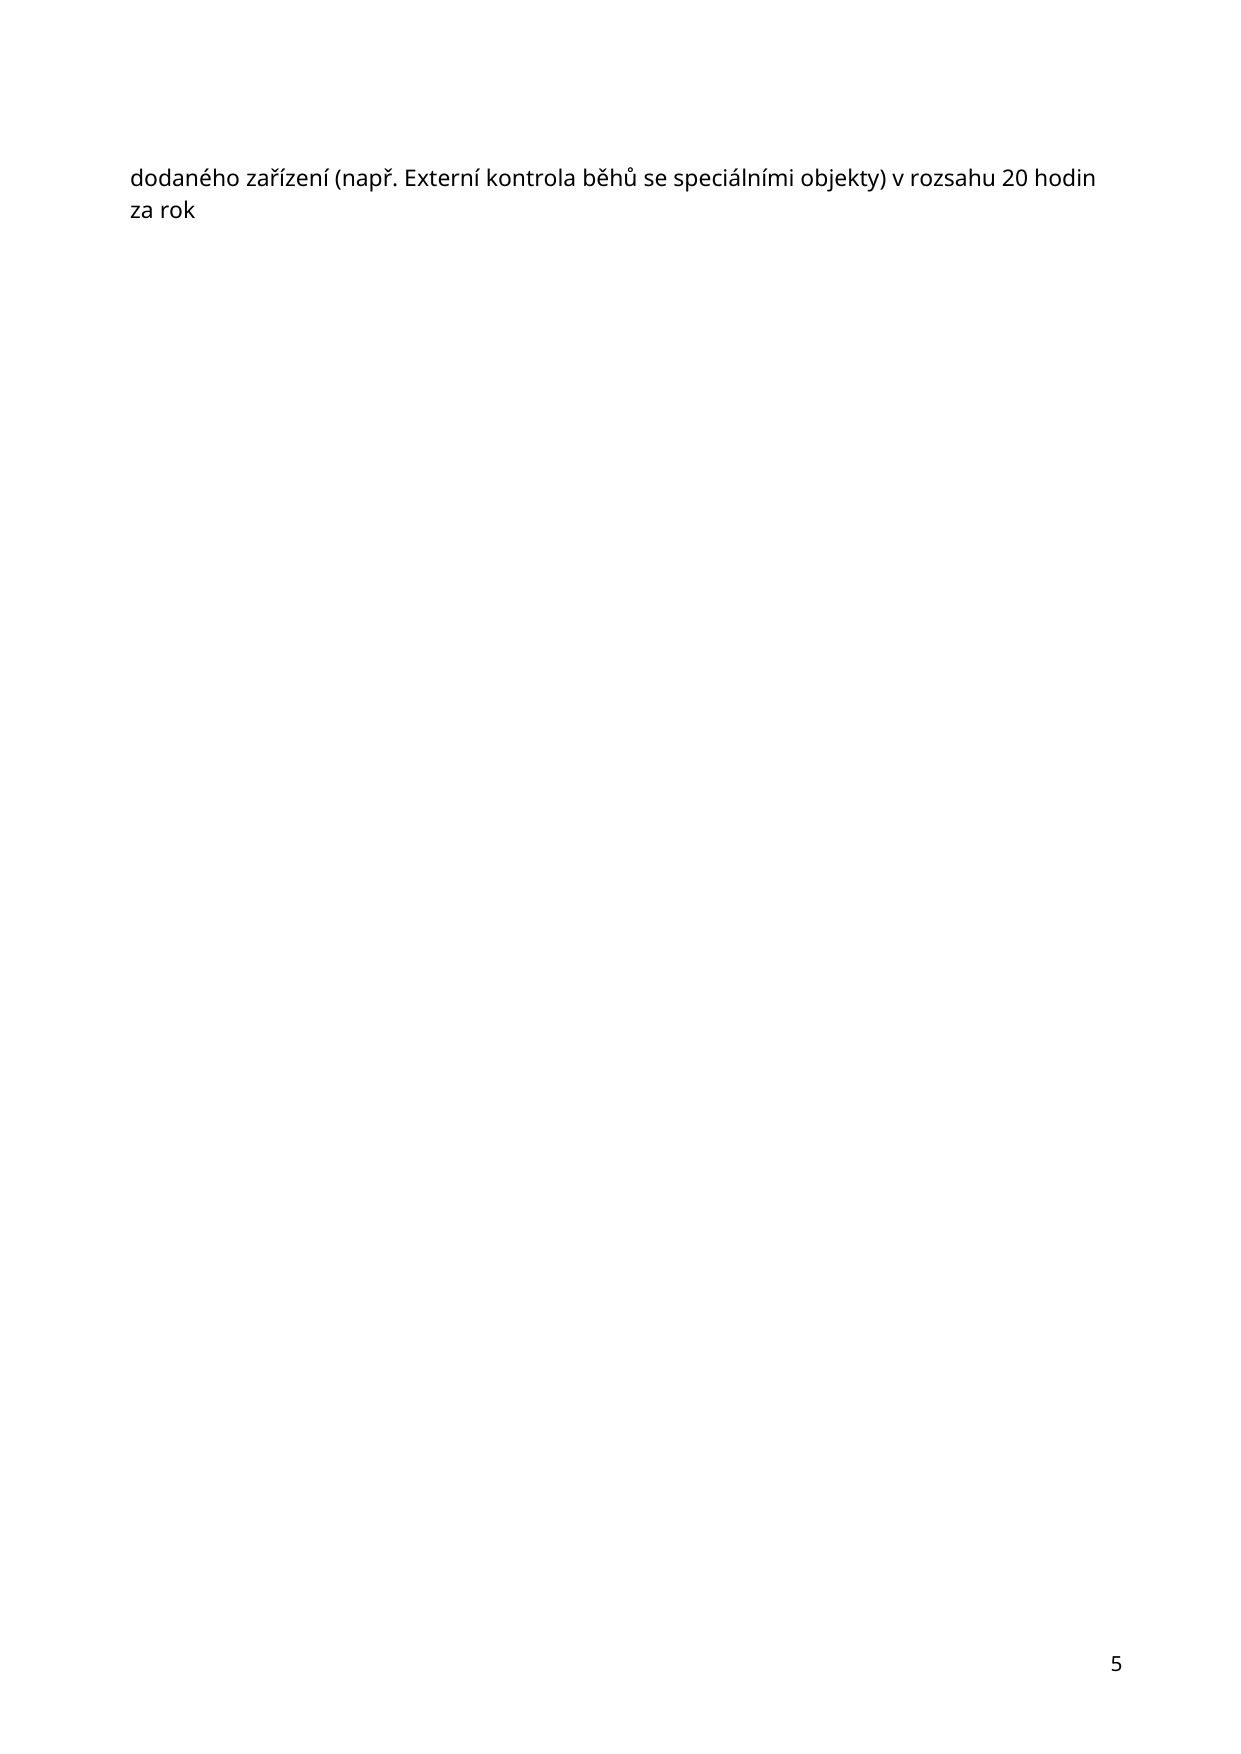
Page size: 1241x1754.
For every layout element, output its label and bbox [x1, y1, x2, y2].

text [130, 162, 1122, 225]
